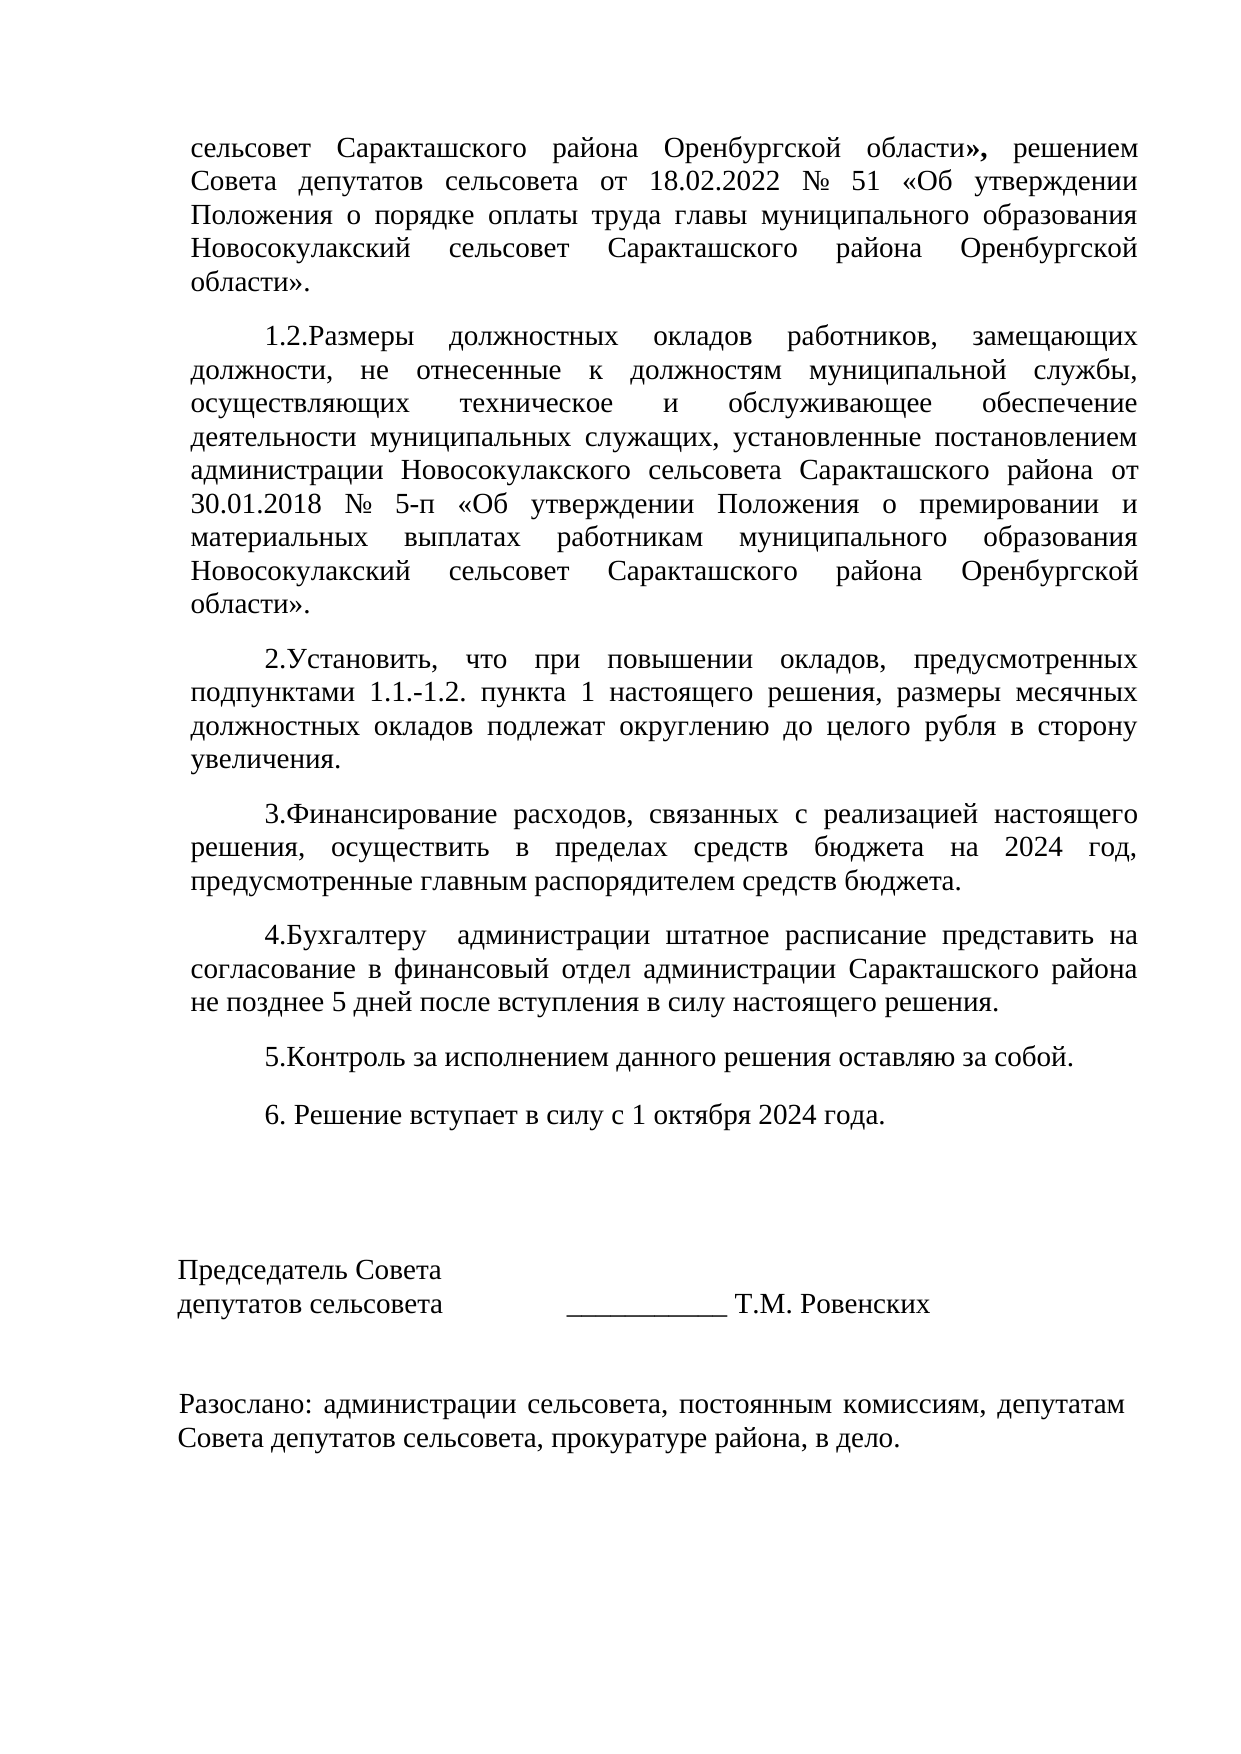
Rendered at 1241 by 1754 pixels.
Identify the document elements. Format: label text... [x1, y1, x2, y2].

table_header Разослано: администрации сельсовета, постоянным комиссиям, депутатам Совета депутатов сельсовета, прокуратуре района, в дело. [166, 1387, 1137, 1454]
table_header Председатель Совета депутатов сельсовета [166, 1253, 555, 1353]
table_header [179, 130, 1150, 1219]
table_header ___________ Т.М. Ровенских [555, 1253, 1137, 1353]
